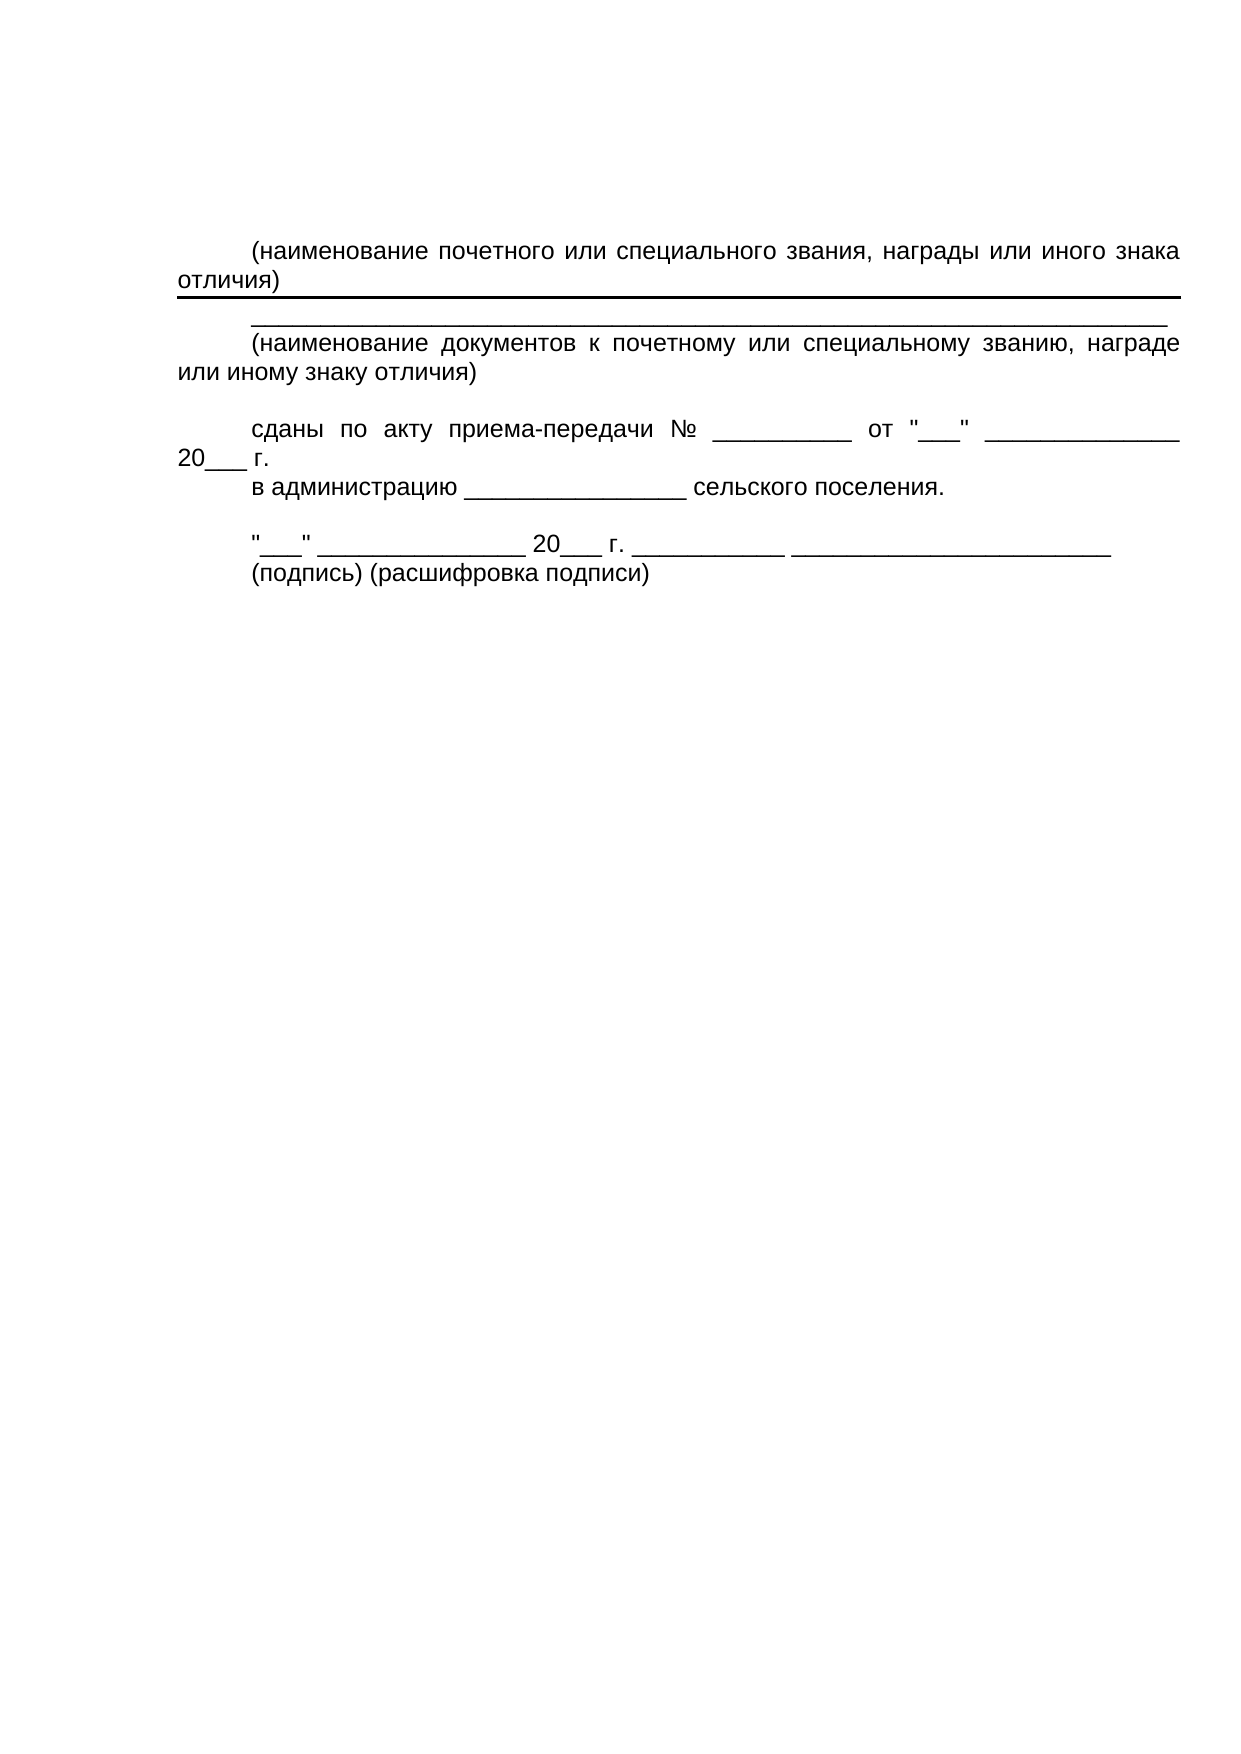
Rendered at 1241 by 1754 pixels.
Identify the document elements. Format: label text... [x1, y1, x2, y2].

text сданы по акту приема-передачи № __________ от "___" ______________ 20___ г. [177, 414, 1181, 471]
text "___" _______________ 20___ г. ___________ _______________________ [177, 529, 1181, 558]
text (подпись) (расшифровка подписи) [177, 558, 1181, 586]
text в администрацию ________________ сельского поселения. [177, 471, 1181, 500]
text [177, 299, 1181, 328]
text (наименование почетного или специального звания, награды или иного знака отличия) [177, 236, 1181, 296]
text (наименование документов к почетному или специальному званию, награде или иному знаку отличия) [177, 328, 1181, 385]
